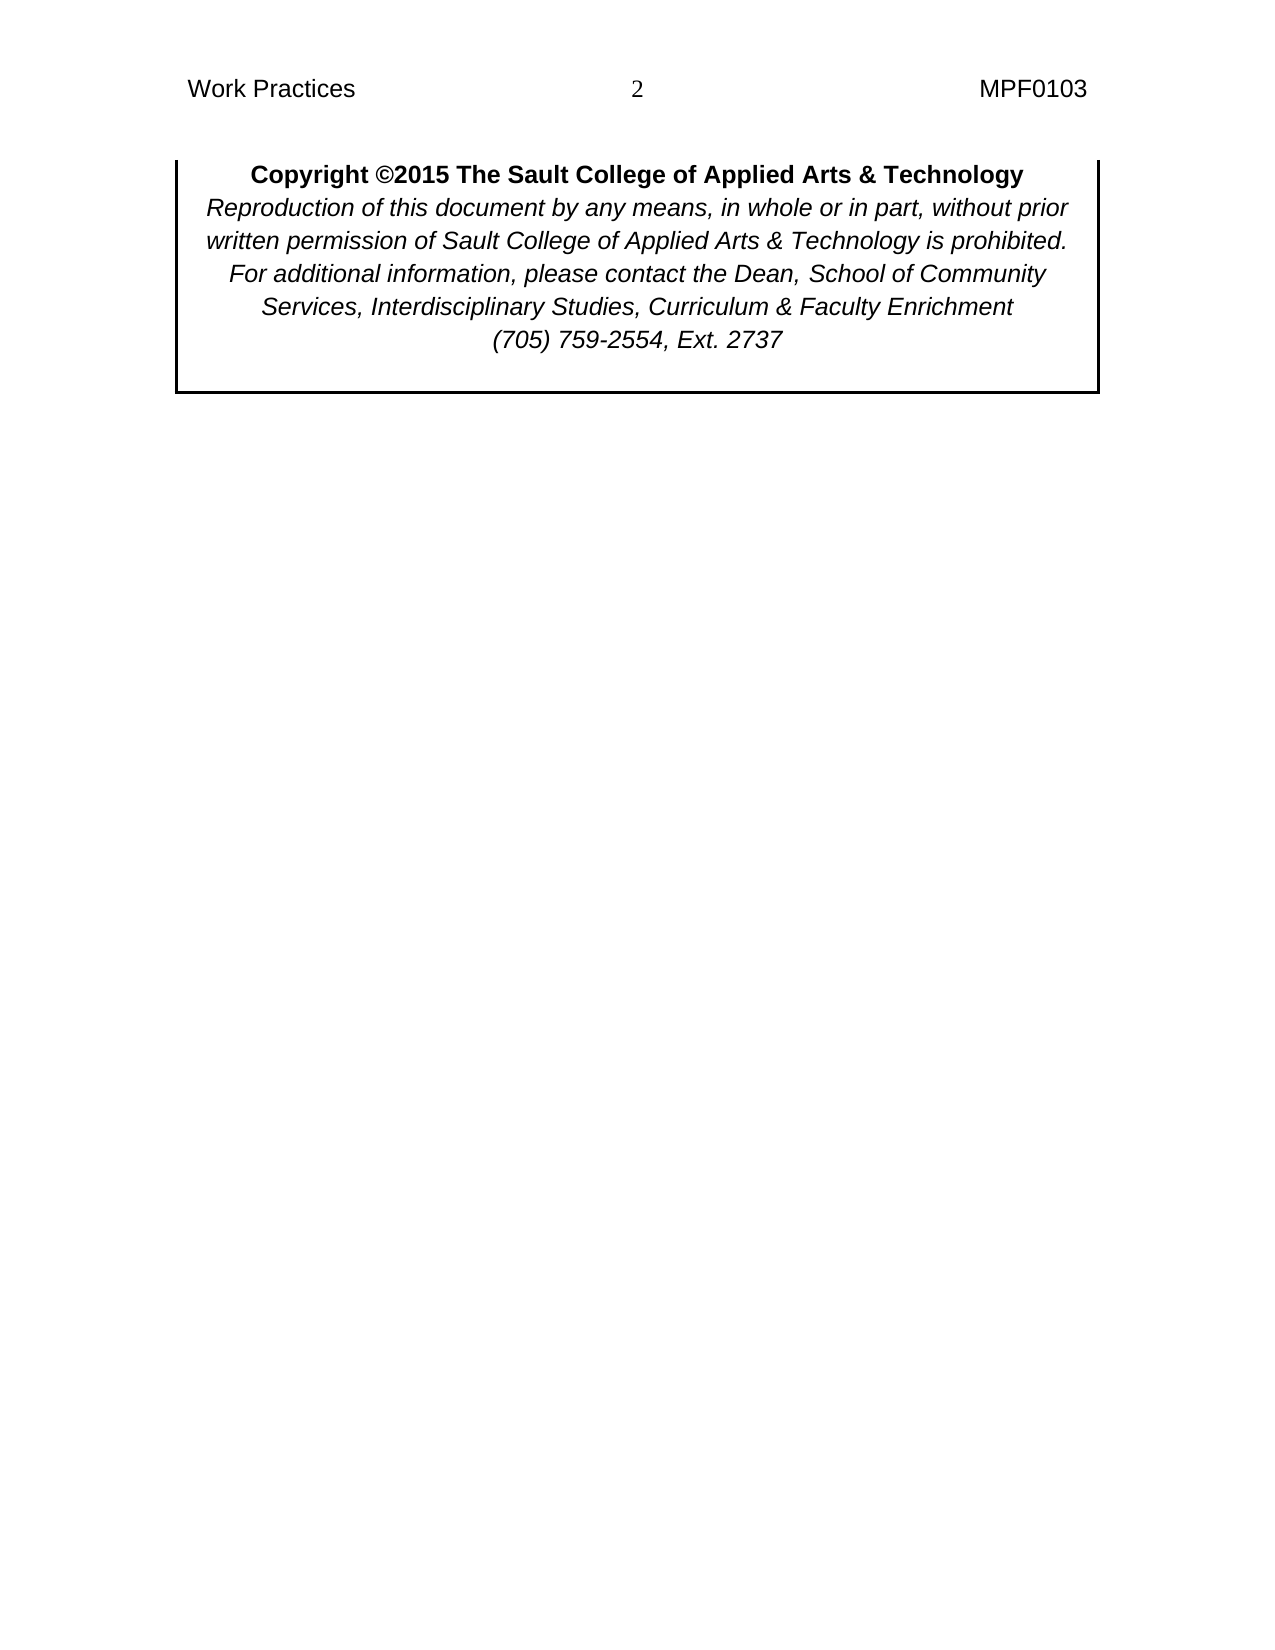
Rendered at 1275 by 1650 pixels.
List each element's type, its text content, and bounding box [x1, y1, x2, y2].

table_cell (705) 759-2554, Ext. 2737 [178, 325, 1097, 391]
table_cell Copyright ©2015 The Sault College of Applied Arts & Technology Reproduction of this document by any means, in whole or in part, without prior written permission of of Applied Arts & Technology is prohibited. [178, 160, 1097, 259]
table_cell For additional information, please contact the Dean, School of Community Services, Interdisciplinary Studies, Curriculum & Faculty Enrichment [178, 259, 1097, 325]
